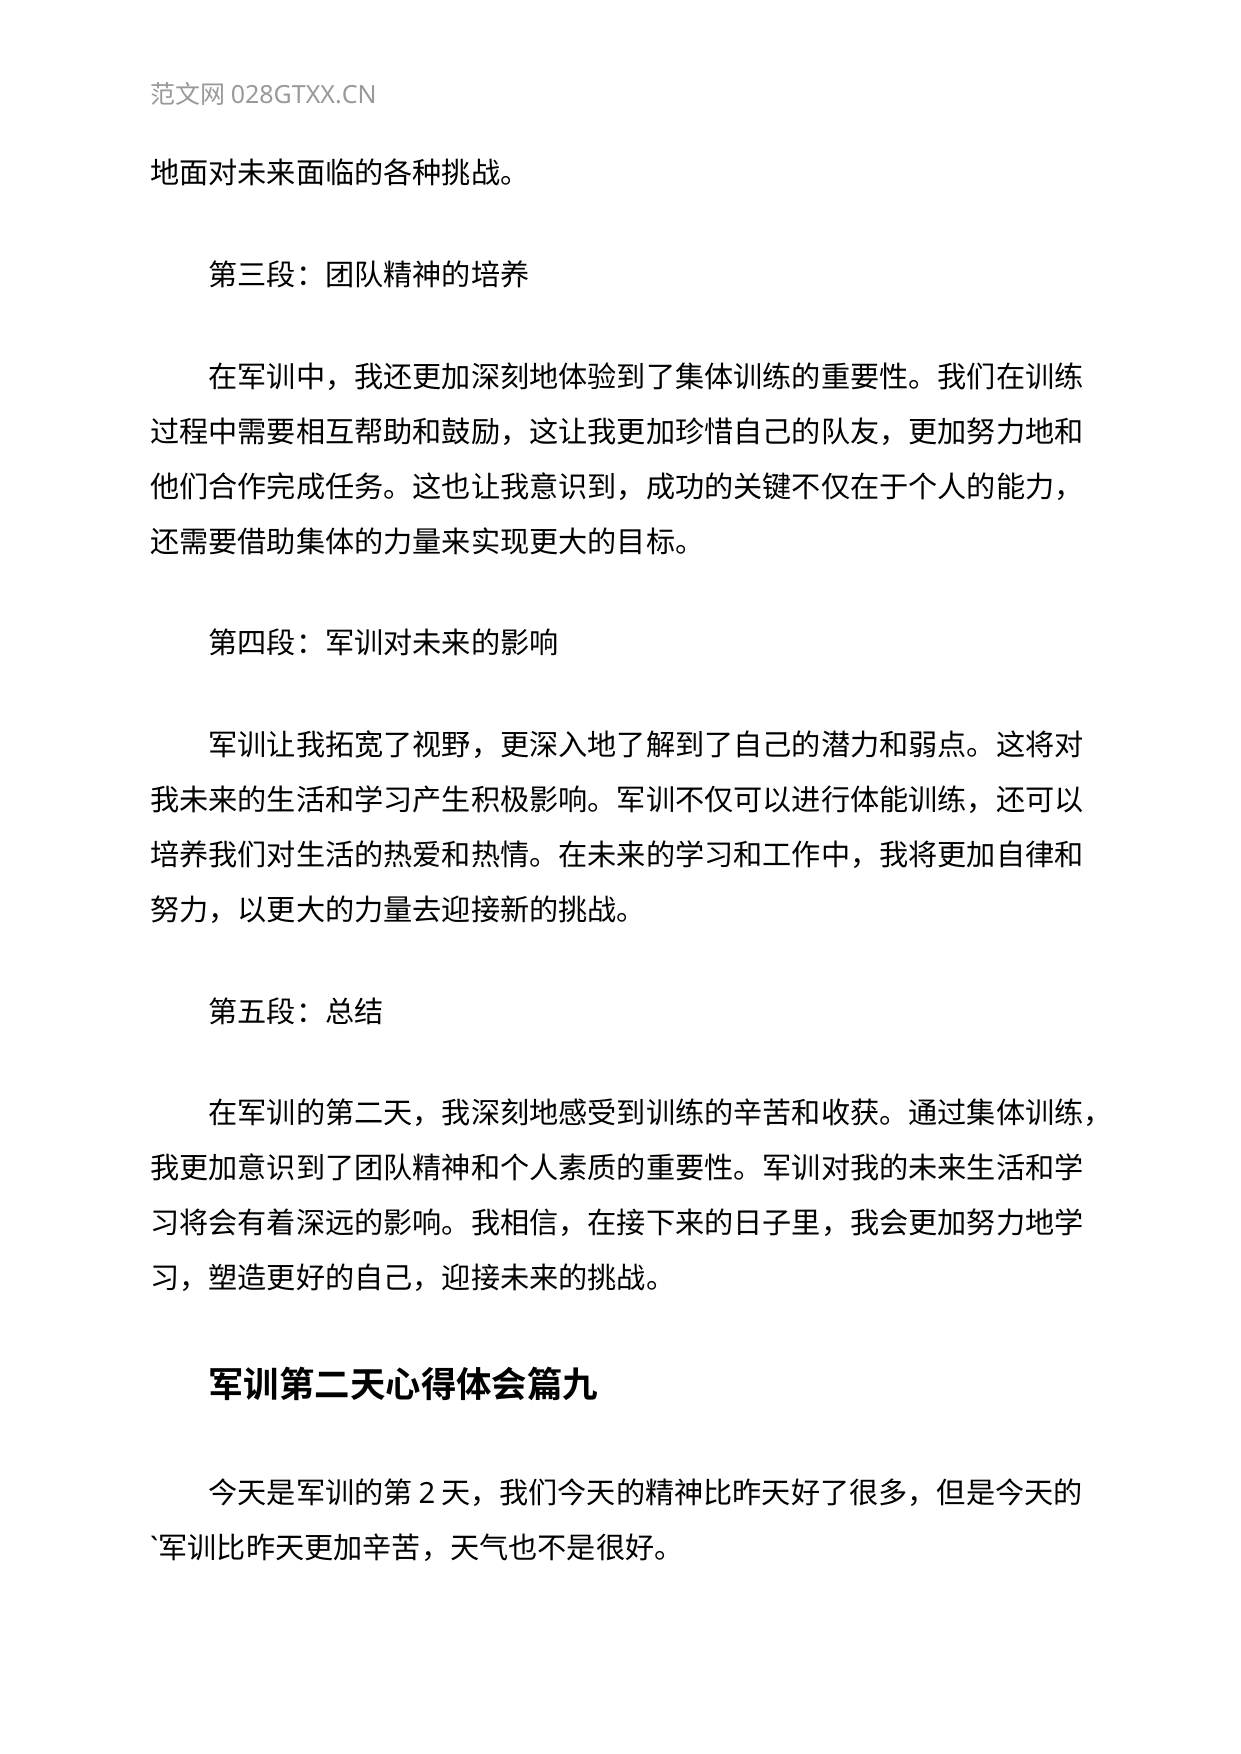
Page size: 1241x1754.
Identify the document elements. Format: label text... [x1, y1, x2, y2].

text 在军训的第二天，我深刻地感受到训练的辛苦和收获。通过集体训练，我更加意识到了团队精神和个人素质的重要性。军训对我的未来生活和学习将会有着深远的影响。我相信，在接下来的日子里，我会更加努力地学习，塑造更好的自己，迎接未来的挑战。 [150, 1090, 1090, 1297]
text 军训第二天心得体会篇九 [150, 1356, 1090, 1408]
text 第三段：团队精神的培养 [150, 252, 1090, 294]
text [150, 150, 1090, 192]
text 军训让我拓宽了视野，更深入地了解到了自己的潜力和弱点。这将对我未来的生活和学习产生积极影响。军训不仅可以进行体能训练，还可以培养我们对生活的热爱和热情。在未来的学习和工作中，我将更加自律和努力，以更大的力量去迎接新的挑战。 [150, 722, 1090, 929]
text 第四段：军训对未来的影响 [150, 620, 1090, 662]
text 在军训中，我还更加深刻地体验到了集体训练的重要性。我们在训练过程中需要相互帮助和鼓励，这让我更加珍惜自己的队友，更加努力地和他们合作完成任务。这也让我意识到，成功的关键不仅在于个人的能力，还需要借助集体的力量来实现更大的目标。 [150, 353, 1090, 561]
text 第五段：总结 [150, 988, 1090, 1031]
text 今天是军训的第2天，我们今天的精神比昨天好了很多，但是今天的`军训比昨天更加辛苦，天气也不是很好。 [150, 1470, 1090, 1567]
